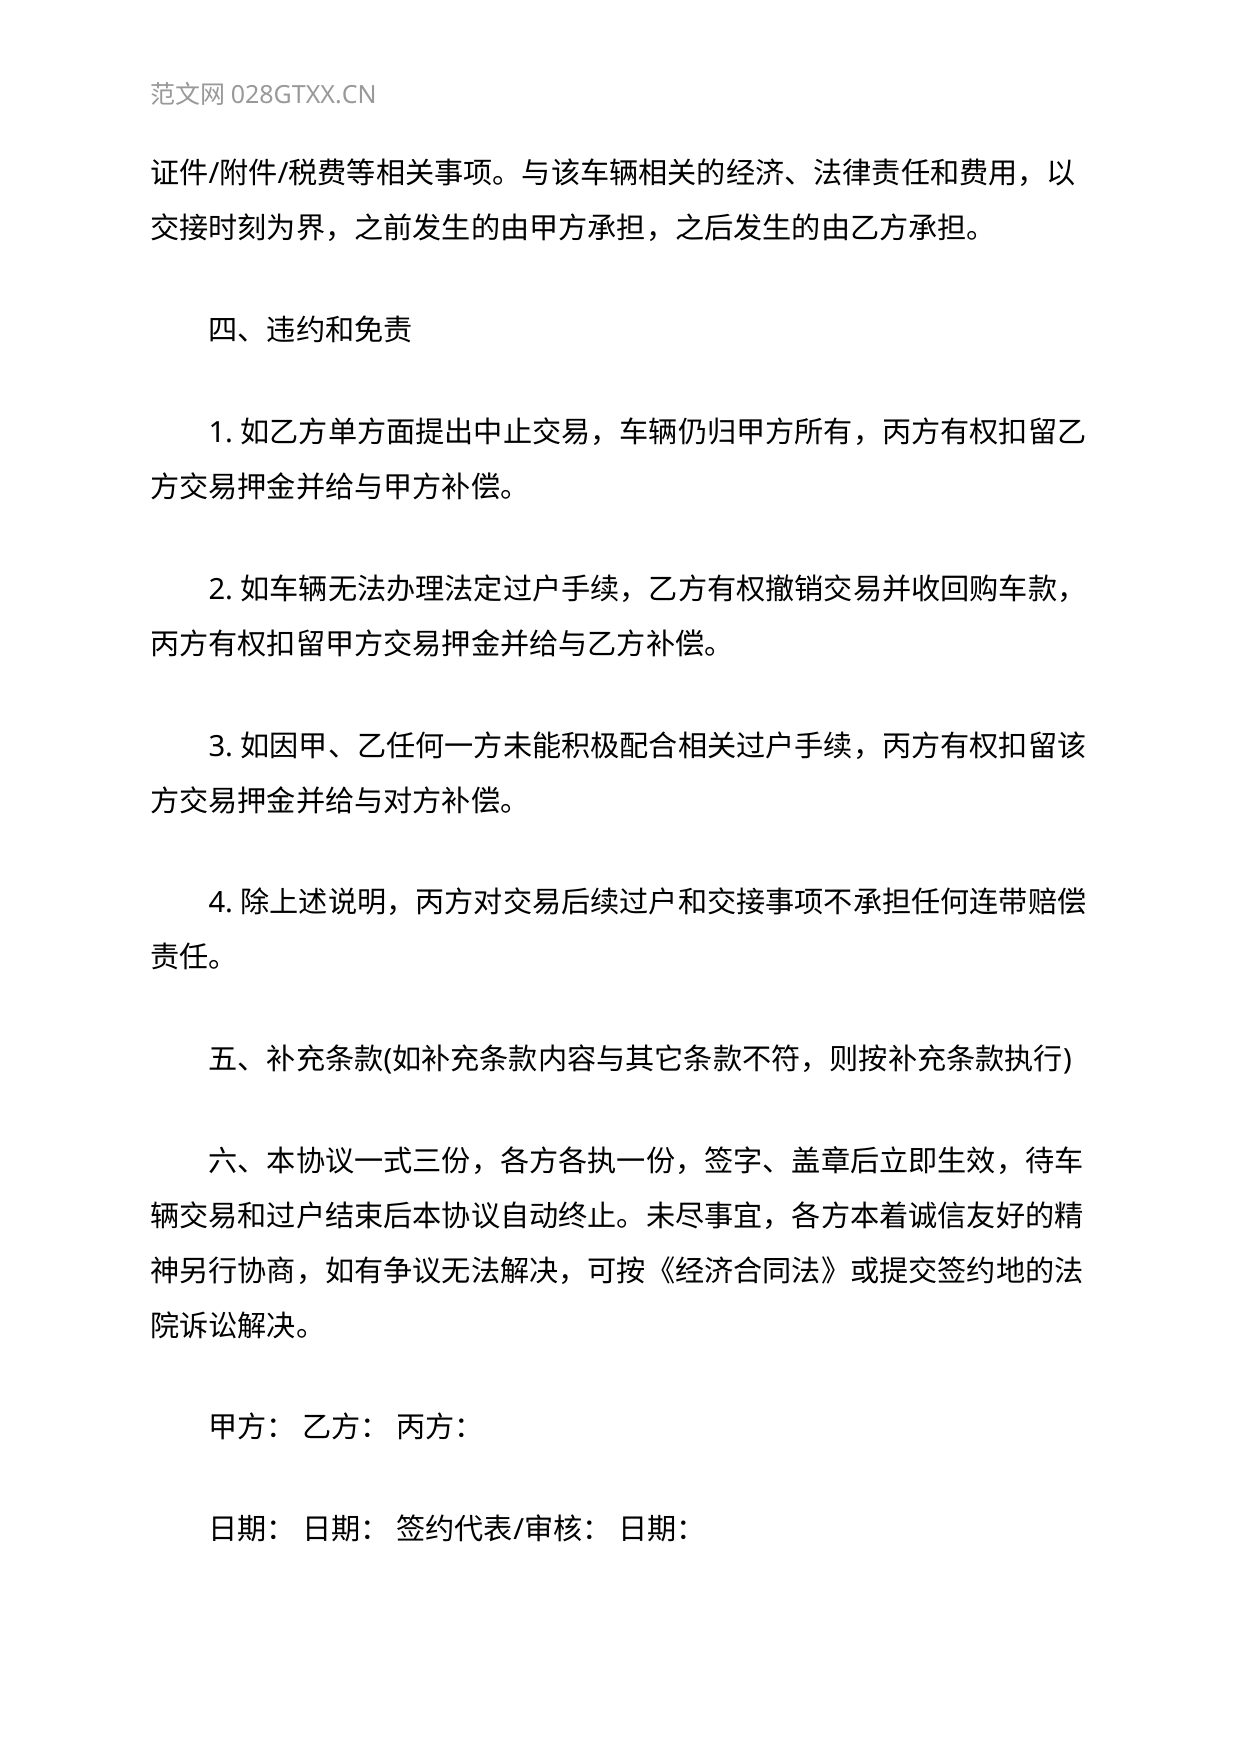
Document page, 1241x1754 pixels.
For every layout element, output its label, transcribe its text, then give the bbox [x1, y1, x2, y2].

text 甲方： 乙方： 丙方： [150, 1404, 1090, 1446]
text 3. 如因甲、乙任何一方未能积极配合相关过户手续，丙方有权扣留该方交易押金并给与对方补偿。 [150, 722, 1090, 819]
text 2. 如车辆无法办理法定过户手续，乙方有权撤销交易并收回购车款，丙方有权扣留甲方交易押金并给与乙方补偿。 [150, 565, 1090, 663]
text 五、补充条款(如补充条款内容与其它条款不符，则按补充条款执行) [150, 1036, 1090, 1078]
text 1. 如乙方单方面提出中止交易，车辆仍归甲方所有，丙方有权扣留乙方交易押金并给与甲方补偿。 [150, 408, 1090, 506]
text 4. 除上述说明，丙方对交易后续过户和交接事项不承担任何连带赔偿责任。 [150, 879, 1090, 976]
text 四、违约和免责 [150, 307, 1090, 349]
text 六、本协议一式三份，各方各执一份，签字、盖章后立即生效，待车辆交易和过户结束后本协议自动终止。未尽事宜，各方本着诚信友好的精神另行协商，如有争议无法解决，可按《经济合同法》或提交签约地的法院诉讼解决。 [150, 1138, 1090, 1344]
text 日期： 日期： 签约代表/审核： 日期： [150, 1506, 1090, 1548]
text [150, 150, 1090, 247]
